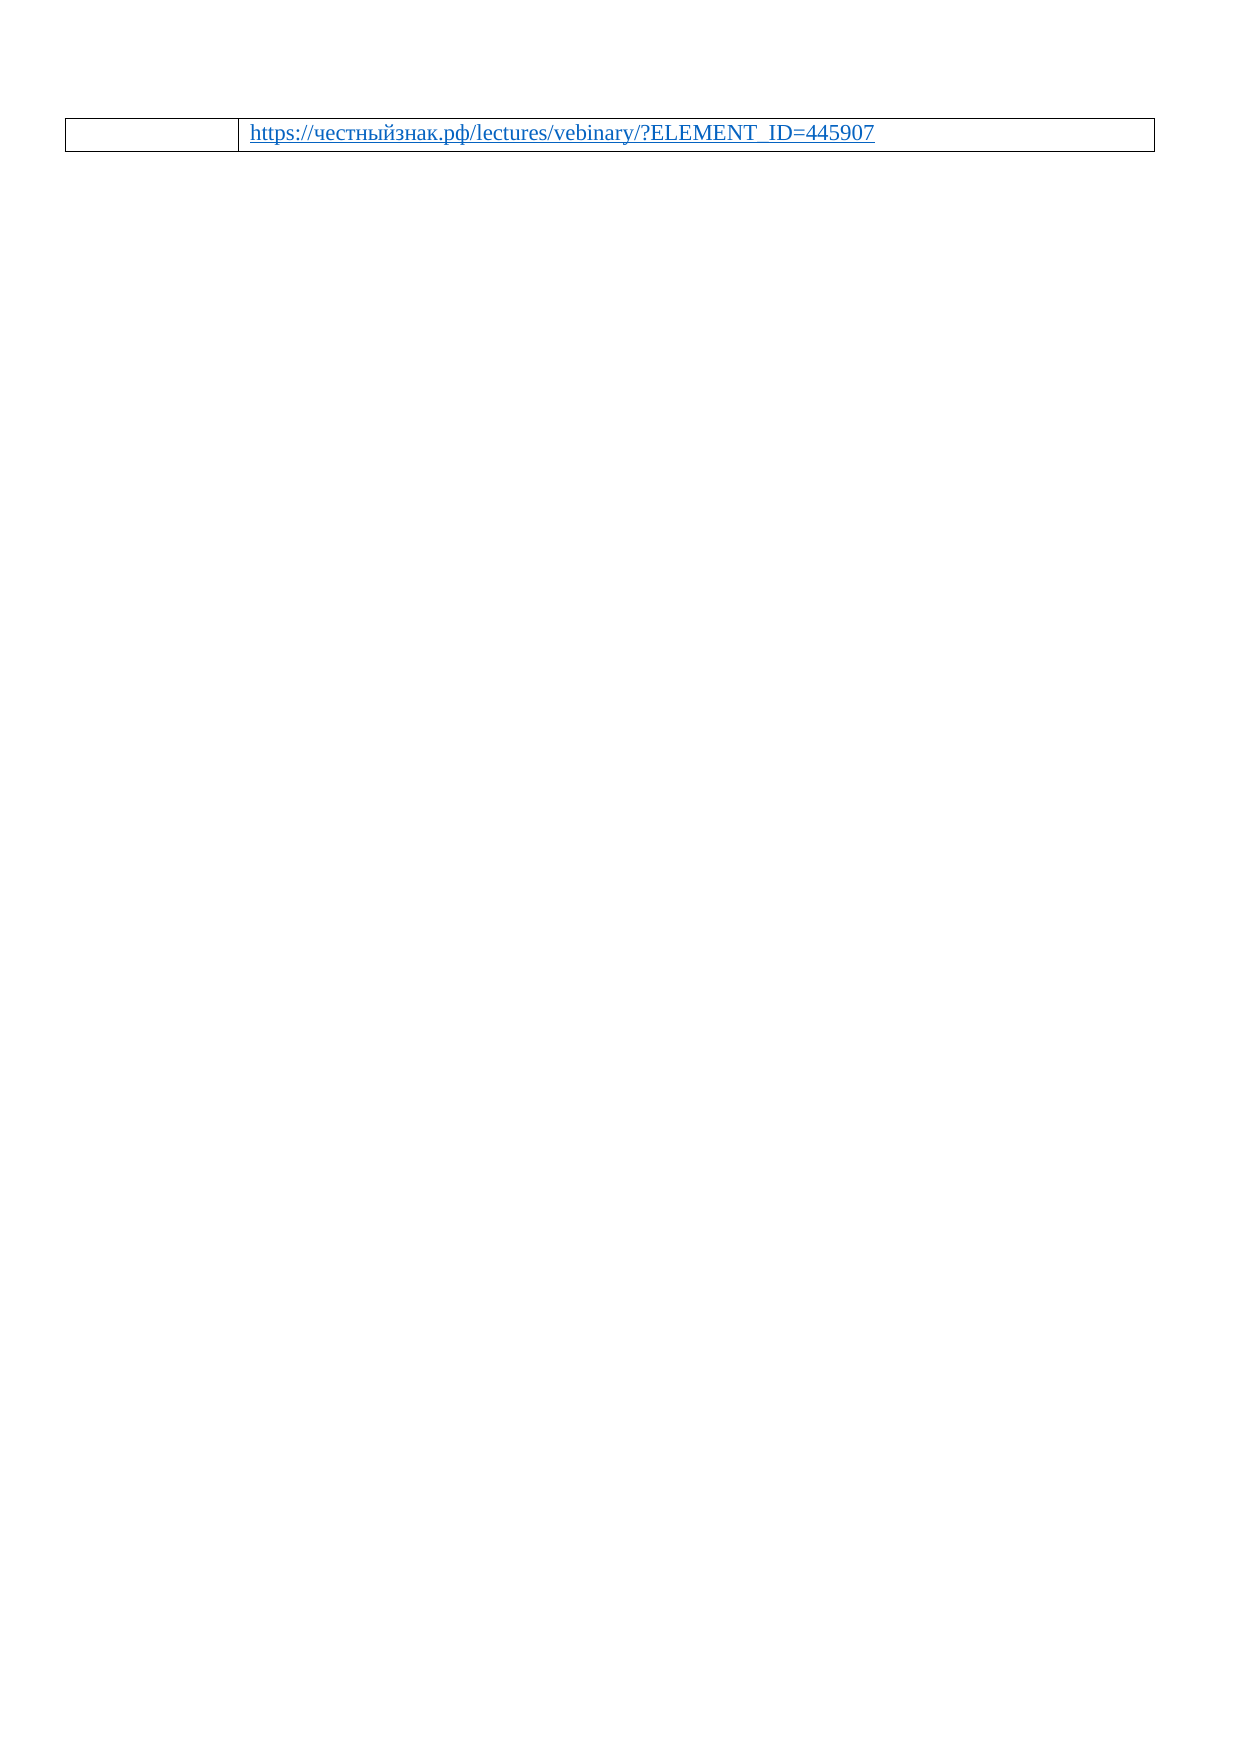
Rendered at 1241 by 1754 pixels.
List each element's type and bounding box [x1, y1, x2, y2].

table_cell [239, 119, 1154, 151]
table_cell [66, 119, 238, 151]
